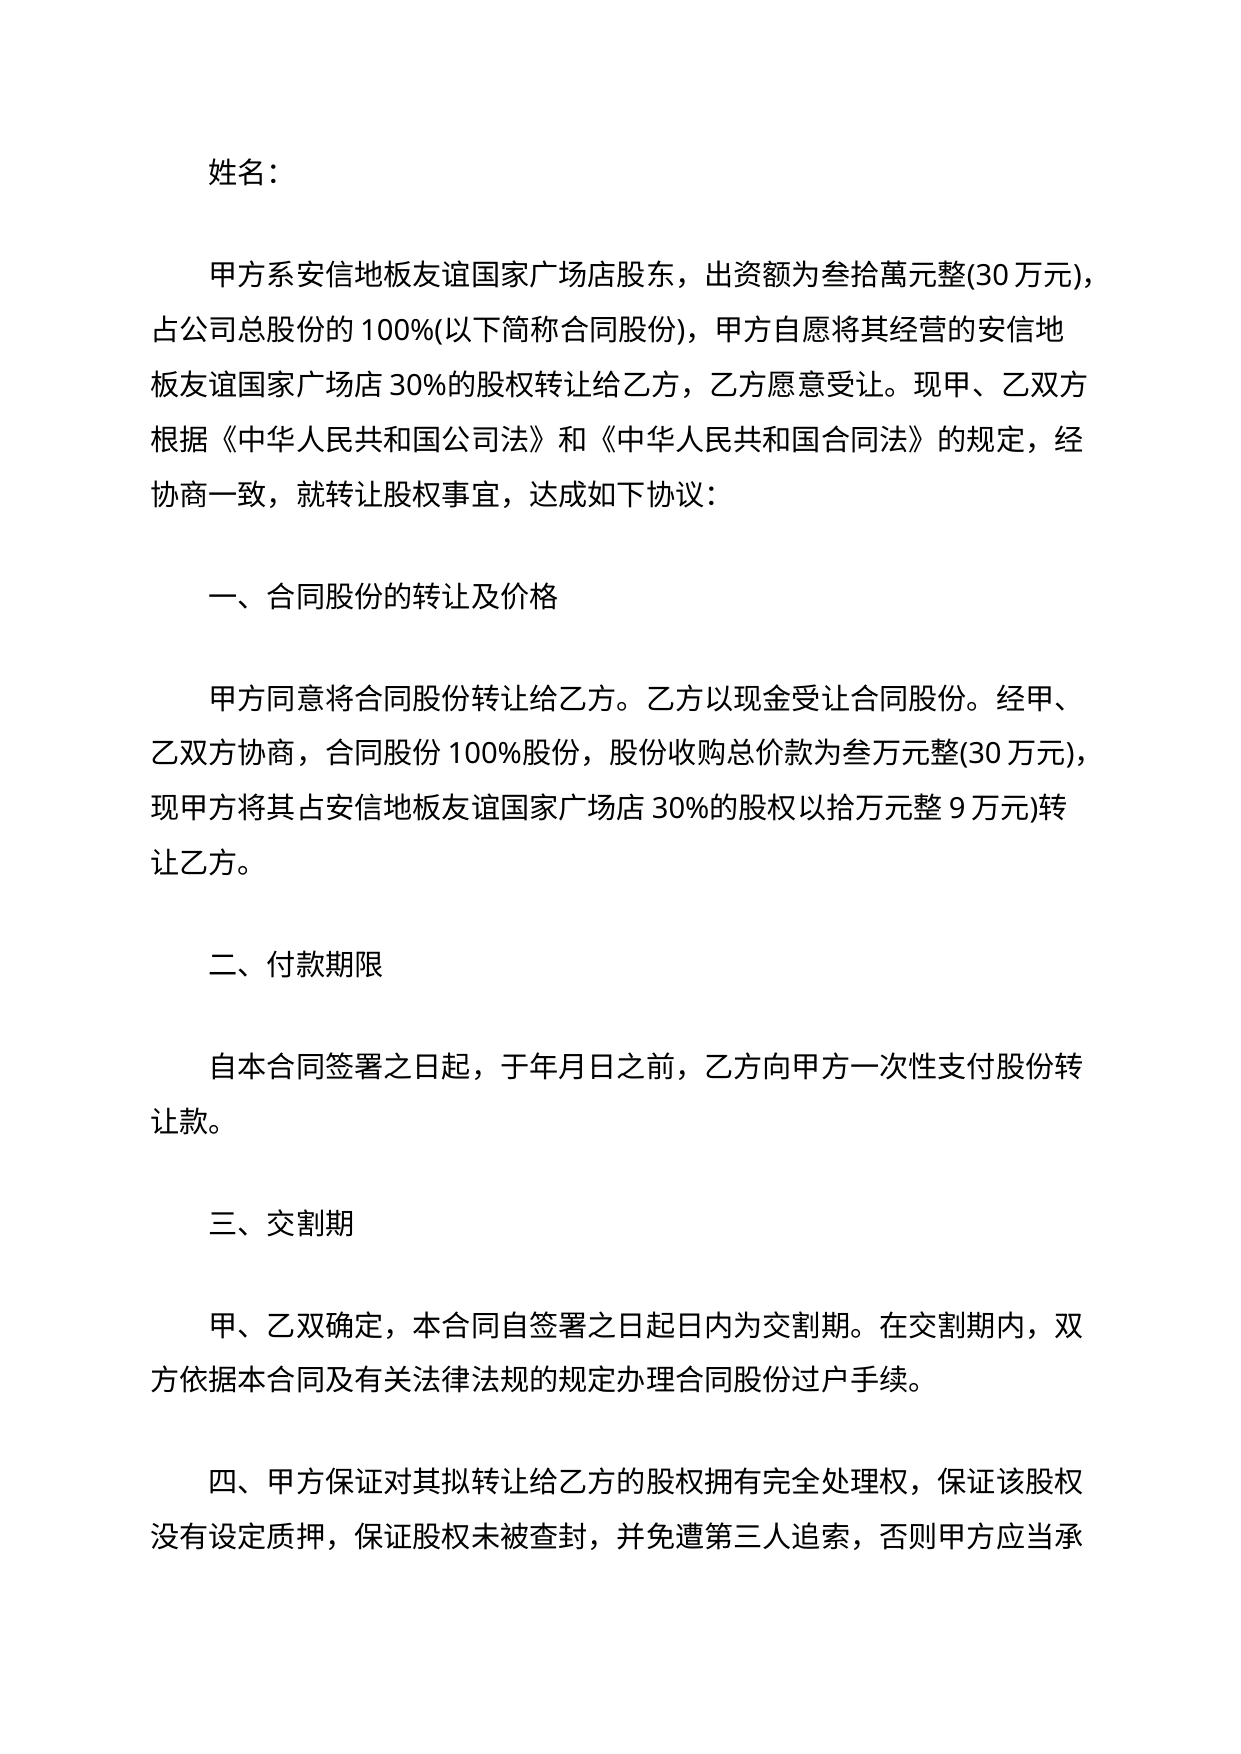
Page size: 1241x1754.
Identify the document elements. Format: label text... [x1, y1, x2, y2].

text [150, 1459, 1090, 1556]
text 甲方系安信地板友谊国家广场店股东，出资额为叁拾萬元整(30万元)，占公司总股份的100%(以下简称合同股份)，甲方自愿将其经营的安信地板友谊国家广场店30%的股权转让给乙方，乙方愿意受让。现甲、乙双方根据《中华人民共和国公司法》和《中华人民共和国合同法》的规定，经协商一致，就转让股权事宜，达成如下协议： [150, 252, 1090, 514]
text 姓名： [150, 150, 1090, 192]
text 二、付款期限 [150, 942, 1090, 984]
text 甲方同意将合同股份转让给乙方。乙方以现金受让合同股份。经甲、乙双方协商，合同股份100%股份，股份收购总价款为叁万元整(30万元)，现甲方将其占安信地板友谊国家广场店30%的股权以拾万元整9万元)转让乙方。 [150, 675, 1090, 882]
text 甲、乙双确定，本合同自签署之日起日内为交割期。在交割期内，双方依据本合同及有关法律法规的规定办理合同股份过户手续。 [150, 1302, 1090, 1399]
text 一、合同股份的转让及价格 [150, 573, 1090, 616]
text 三、交割期 [150, 1200, 1090, 1243]
text 自本合同签署之日起，于年月日之前，乙方向甲方一次性支付股份转让款。 [150, 1044, 1090, 1141]
